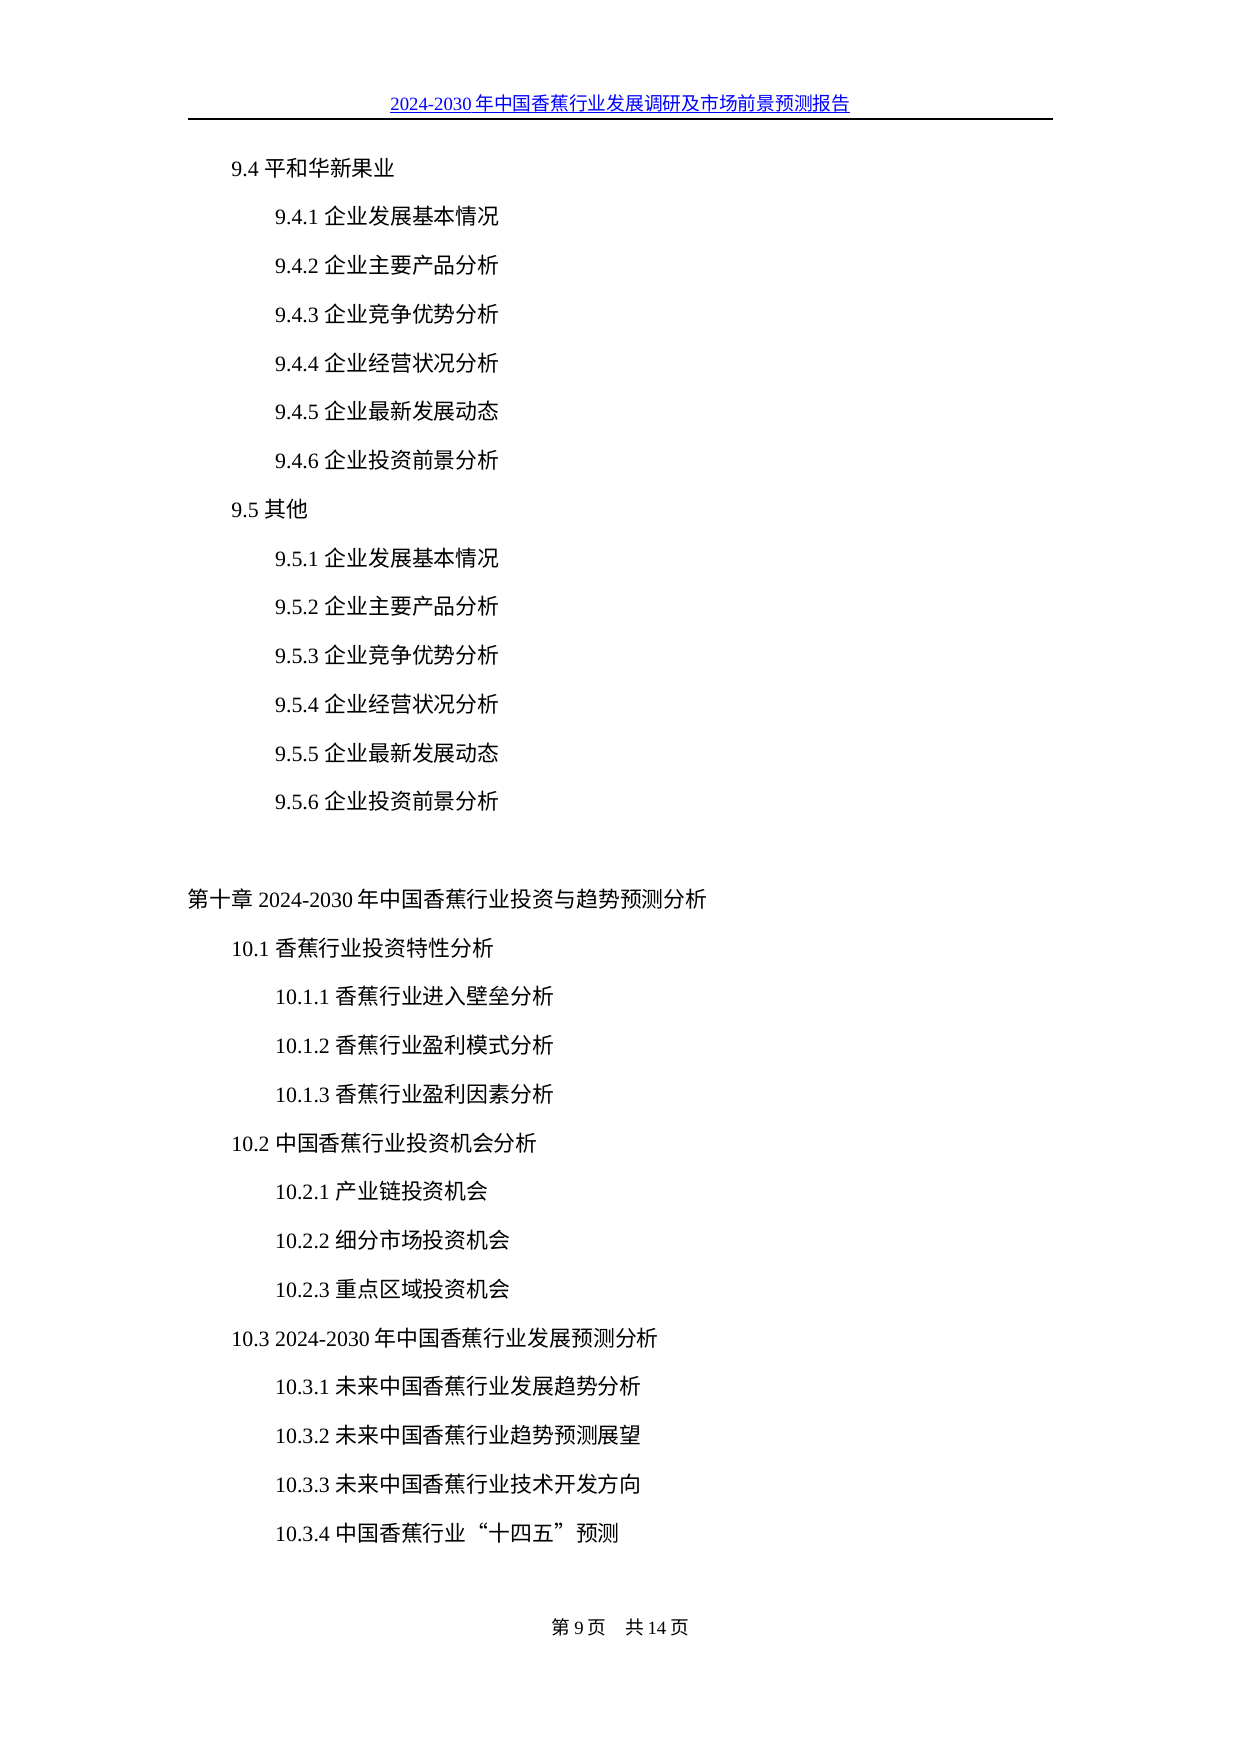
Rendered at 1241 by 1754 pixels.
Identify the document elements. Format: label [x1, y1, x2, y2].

text [187, 150, 1053, 1548]
